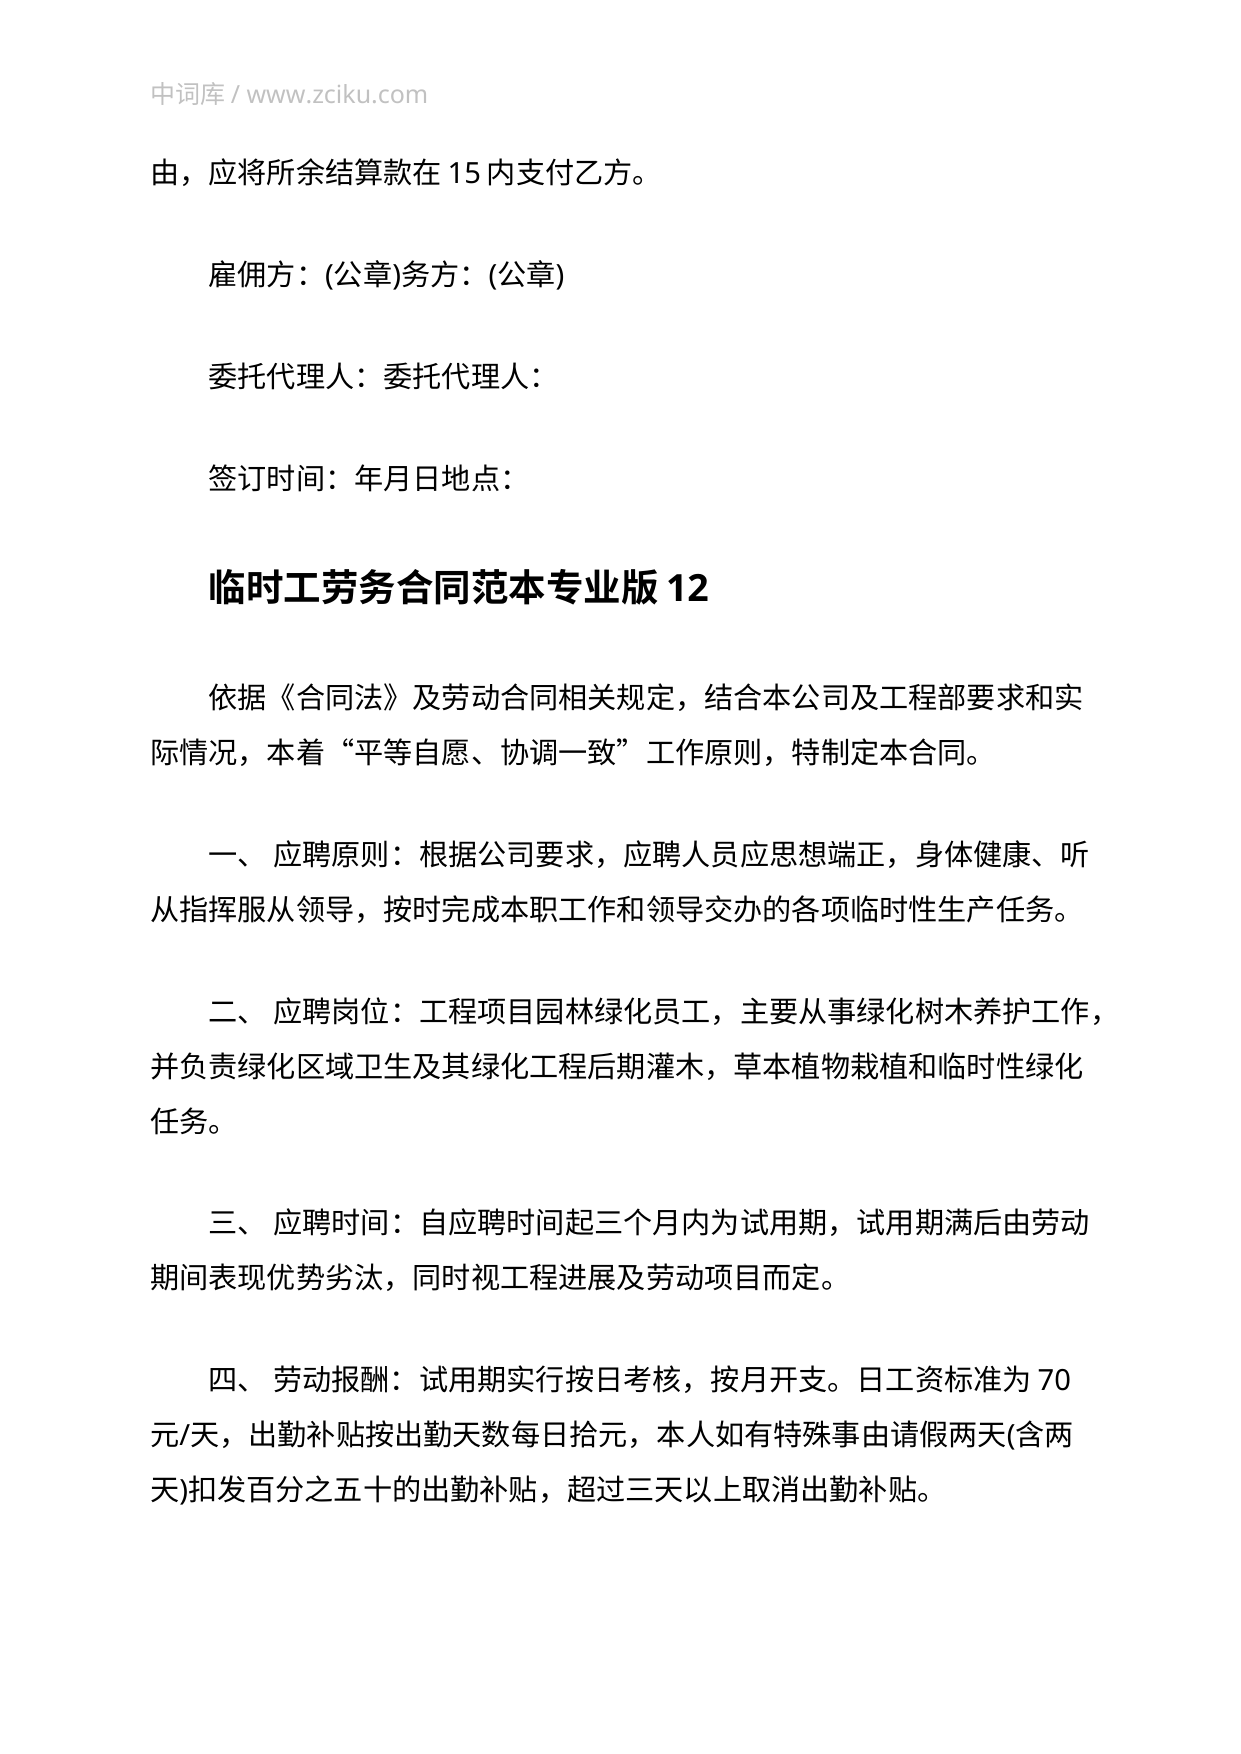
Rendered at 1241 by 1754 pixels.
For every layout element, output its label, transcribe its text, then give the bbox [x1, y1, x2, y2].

text 临时工劳务合同范本专业版12 [150, 557, 1090, 612]
text 一、 应聘原则：根据公司要求，应聘人员应思想端正，身体健康、听从指挥服从领导，按时完成本职工作和领导交办的各项临时性生产任务。 [150, 832, 1090, 929]
text 雇佣方：(公章)务方：(公章) [150, 252, 1090, 294]
text 二、 应聘岗位：工程项目园林绿化员工，主要从事绿化树木养护工作，并负责绿化区域卫生及其绿化工程后期灌木，草本植物栽植和临时性绿化任务。 [150, 988, 1090, 1141]
text 签订时间：年月日地点： [150, 456, 1090, 498]
text 委托代理人：委托代理人： [150, 354, 1090, 396]
text 依据《合同法》及劳动合同相关规定，结合本公司及工程部要求和实际情况，本着“平等自愿、协调一致”工作原则，特制定本合同。 [150, 675, 1090, 772]
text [150, 150, 1090, 192]
text 四、 劳动报酬：试用期实行按日考核，按月开支。日工资标准为70元/天，出勤补贴按出勤天数每日拾元，本人如有特殊事由请假两天(含两天)扣发百分之五十的出勤补贴，超过三天以上取消出勤补贴。 [150, 1357, 1090, 1509]
text 三、 应聘时间：自应聘时间起三个月内为试用期，试用期满后由劳动期间表现优势劣汰，同时视工程进展及劳动项目而定。 [150, 1200, 1090, 1297]
